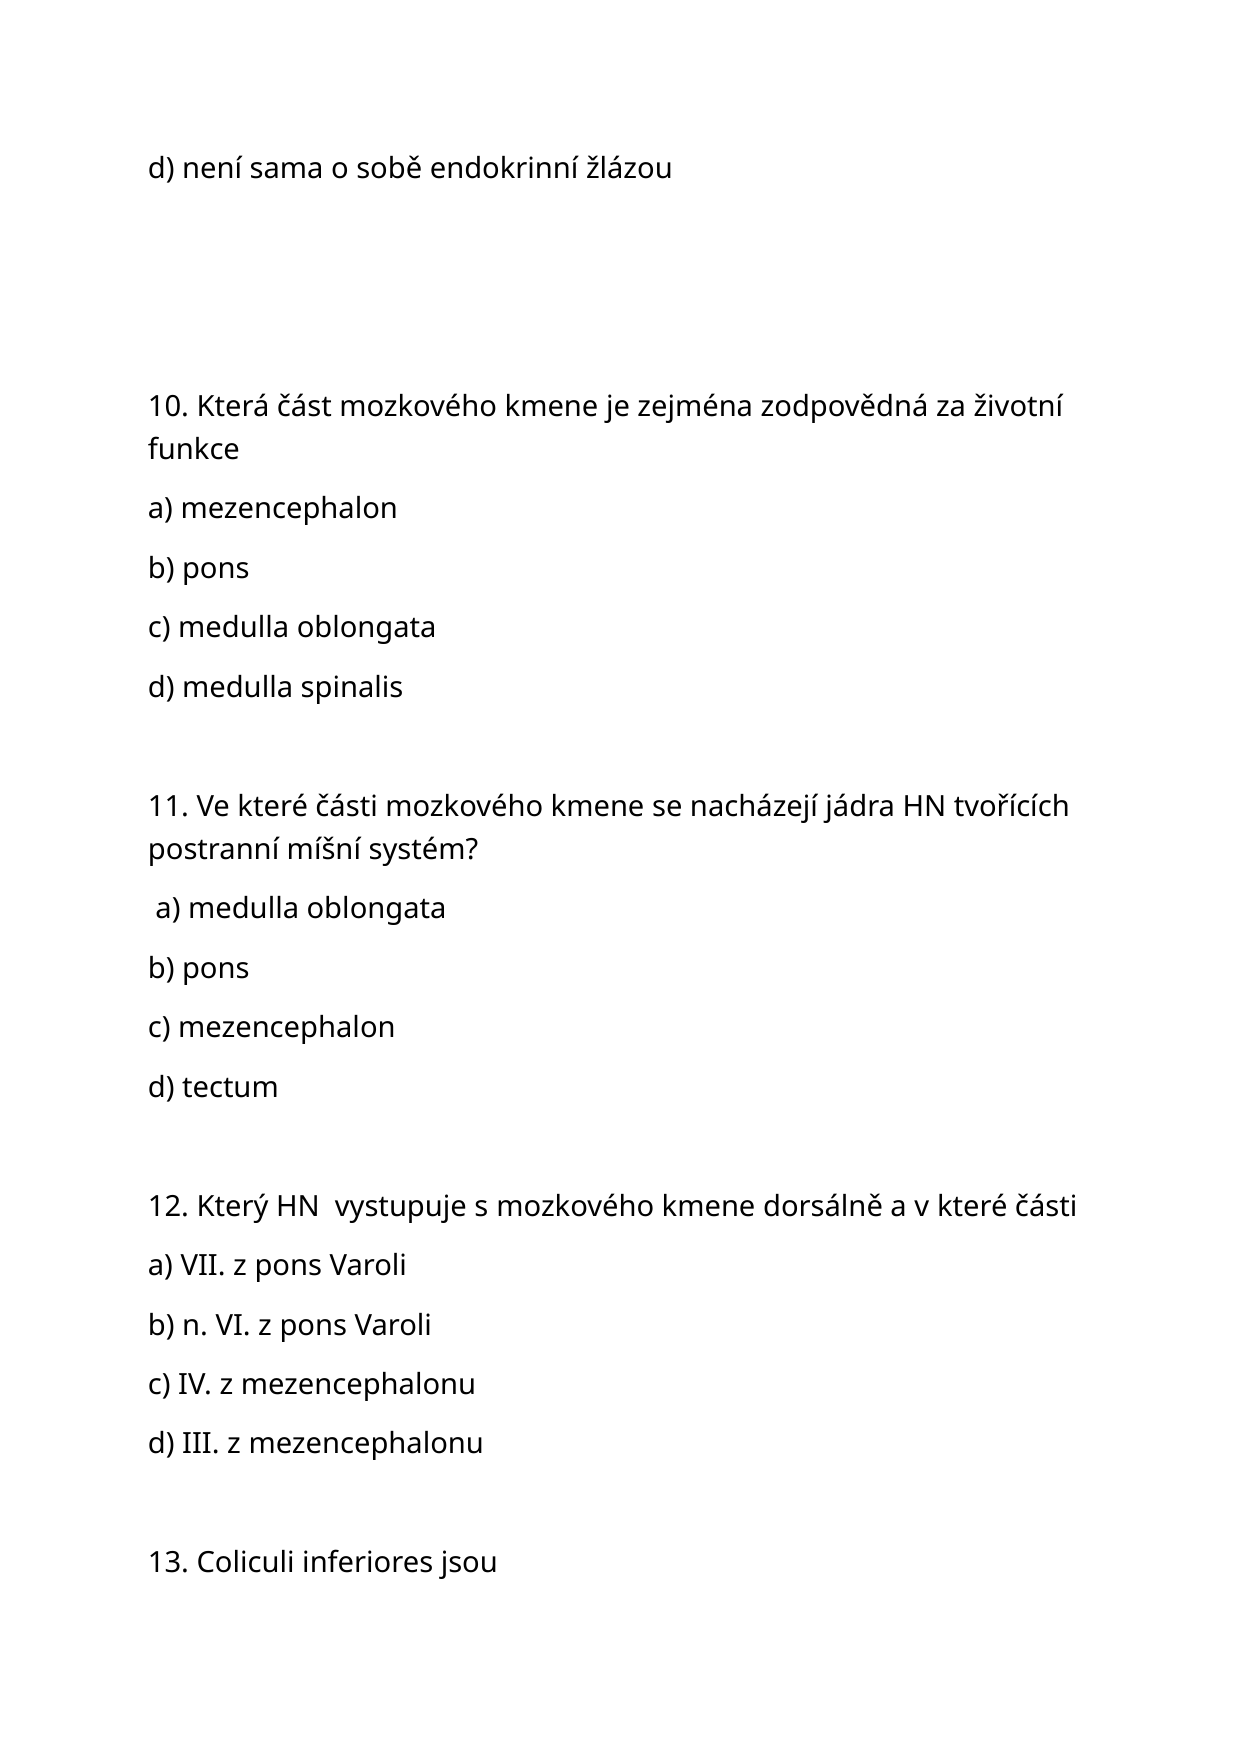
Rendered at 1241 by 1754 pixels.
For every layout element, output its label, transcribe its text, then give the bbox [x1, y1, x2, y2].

text 11. Ve které části mozkového kmene se nacházejí jádra HN tvořících postranní míšní systém? [148, 785, 1093, 868]
text 12. Který HN vystupuje s mozkového kmene dorsálně a v které části [148, 1185, 1093, 1224]
text d) medulla spinalis [148, 666, 1093, 706]
text c) mezencephalon [148, 1006, 1093, 1046]
text c) IV. z mezencephalonu [148, 1363, 1093, 1403]
text b) pons [148, 547, 1093, 587]
text d) III. z mezencephalonu [148, 1423, 1093, 1462]
text d) tectum [148, 1066, 1093, 1106]
text b) pons [148, 947, 1093, 987]
text b) n. VI. z pons Varoli [148, 1304, 1093, 1343]
text c) medulla oblongata [148, 607, 1093, 646]
text 13. Coliculi inferiores jsou [148, 1542, 1093, 1581]
text 10. Která část mozkového kmene je zejména zodpovědná za životní funkce [148, 386, 1093, 468]
text d) není sama o sobě endokrinní žlázou [148, 148, 1093, 187]
text a) medulla oblongata [148, 887, 1093, 927]
text a) VII. z pons Varoli [148, 1244, 1093, 1284]
text a) mezencephalon [148, 488, 1093, 527]
